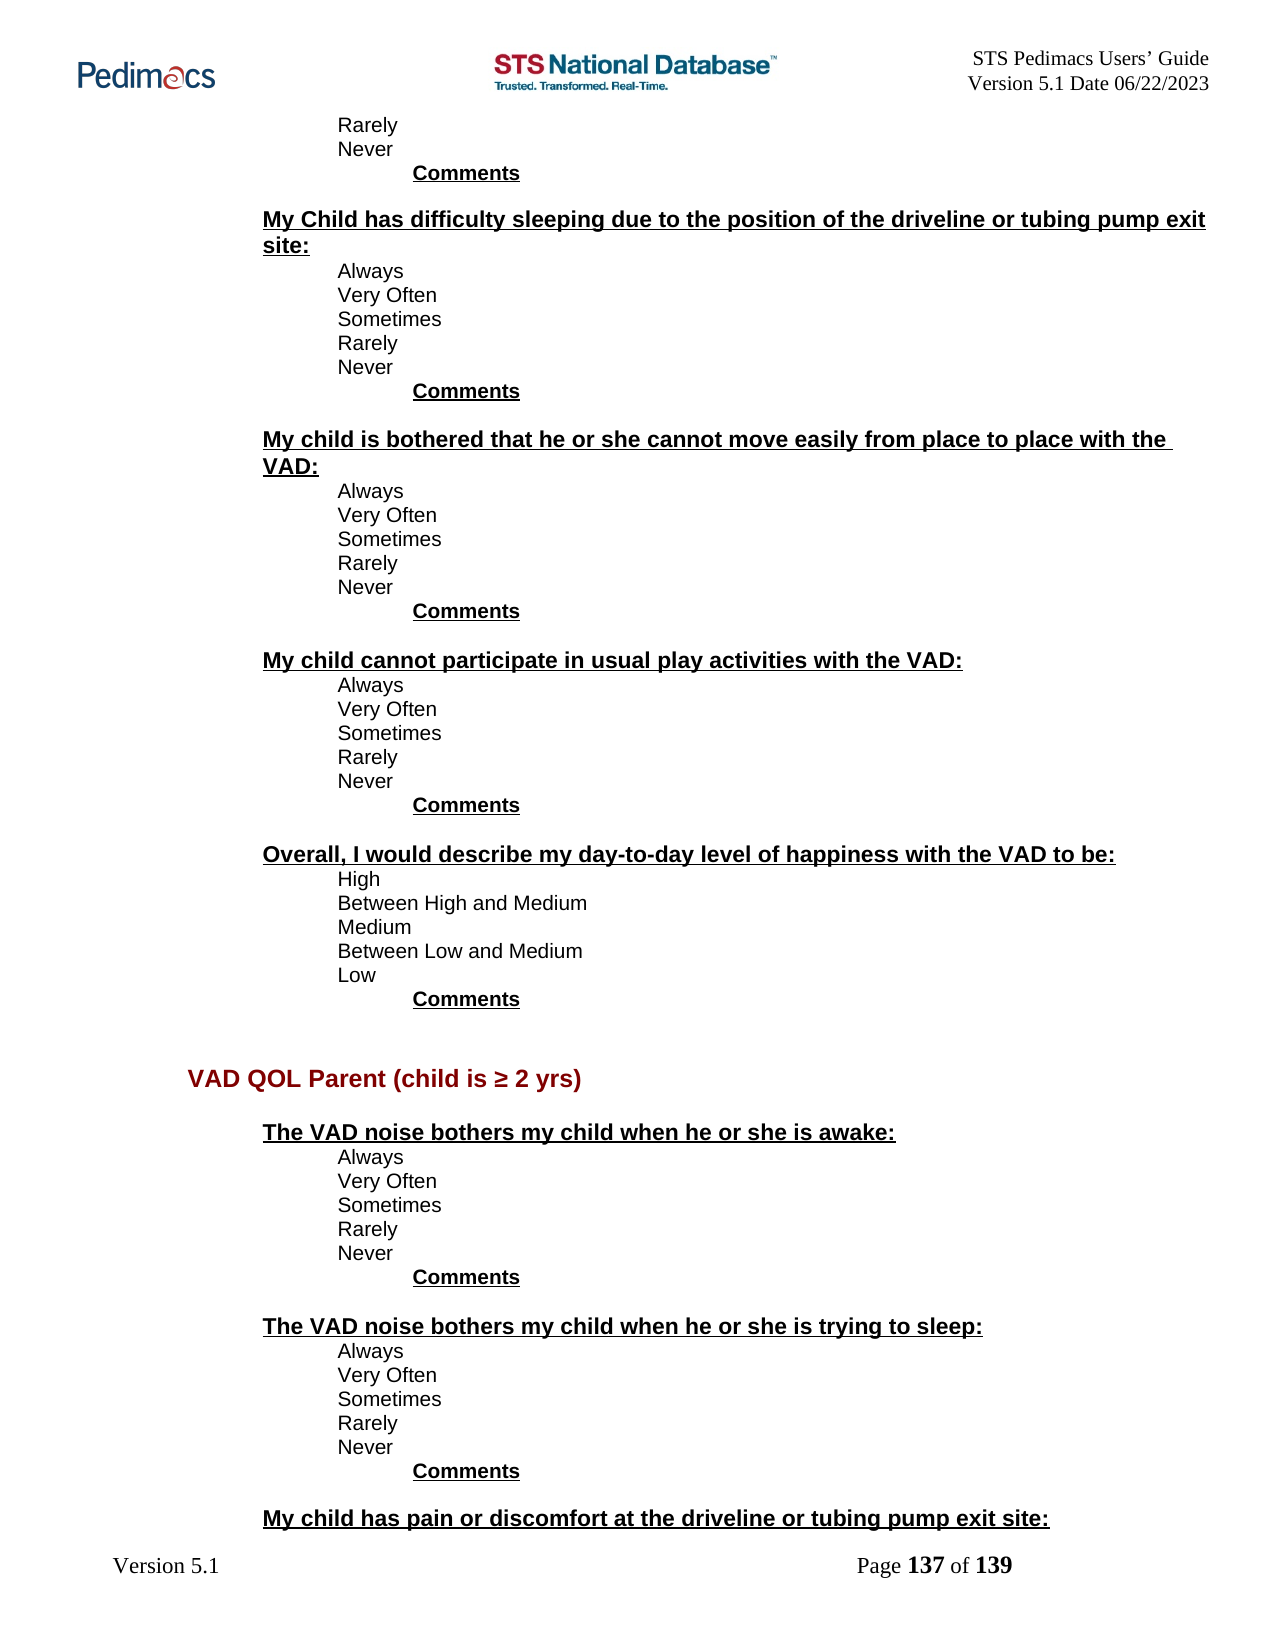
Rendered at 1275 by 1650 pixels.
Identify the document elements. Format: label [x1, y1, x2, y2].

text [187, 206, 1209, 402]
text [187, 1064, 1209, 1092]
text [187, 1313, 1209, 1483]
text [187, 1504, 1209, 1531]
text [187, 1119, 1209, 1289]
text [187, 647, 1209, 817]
picture [62, 56, 241, 96]
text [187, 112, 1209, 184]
picture [487, 47, 788, 100]
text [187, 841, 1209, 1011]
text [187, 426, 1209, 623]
